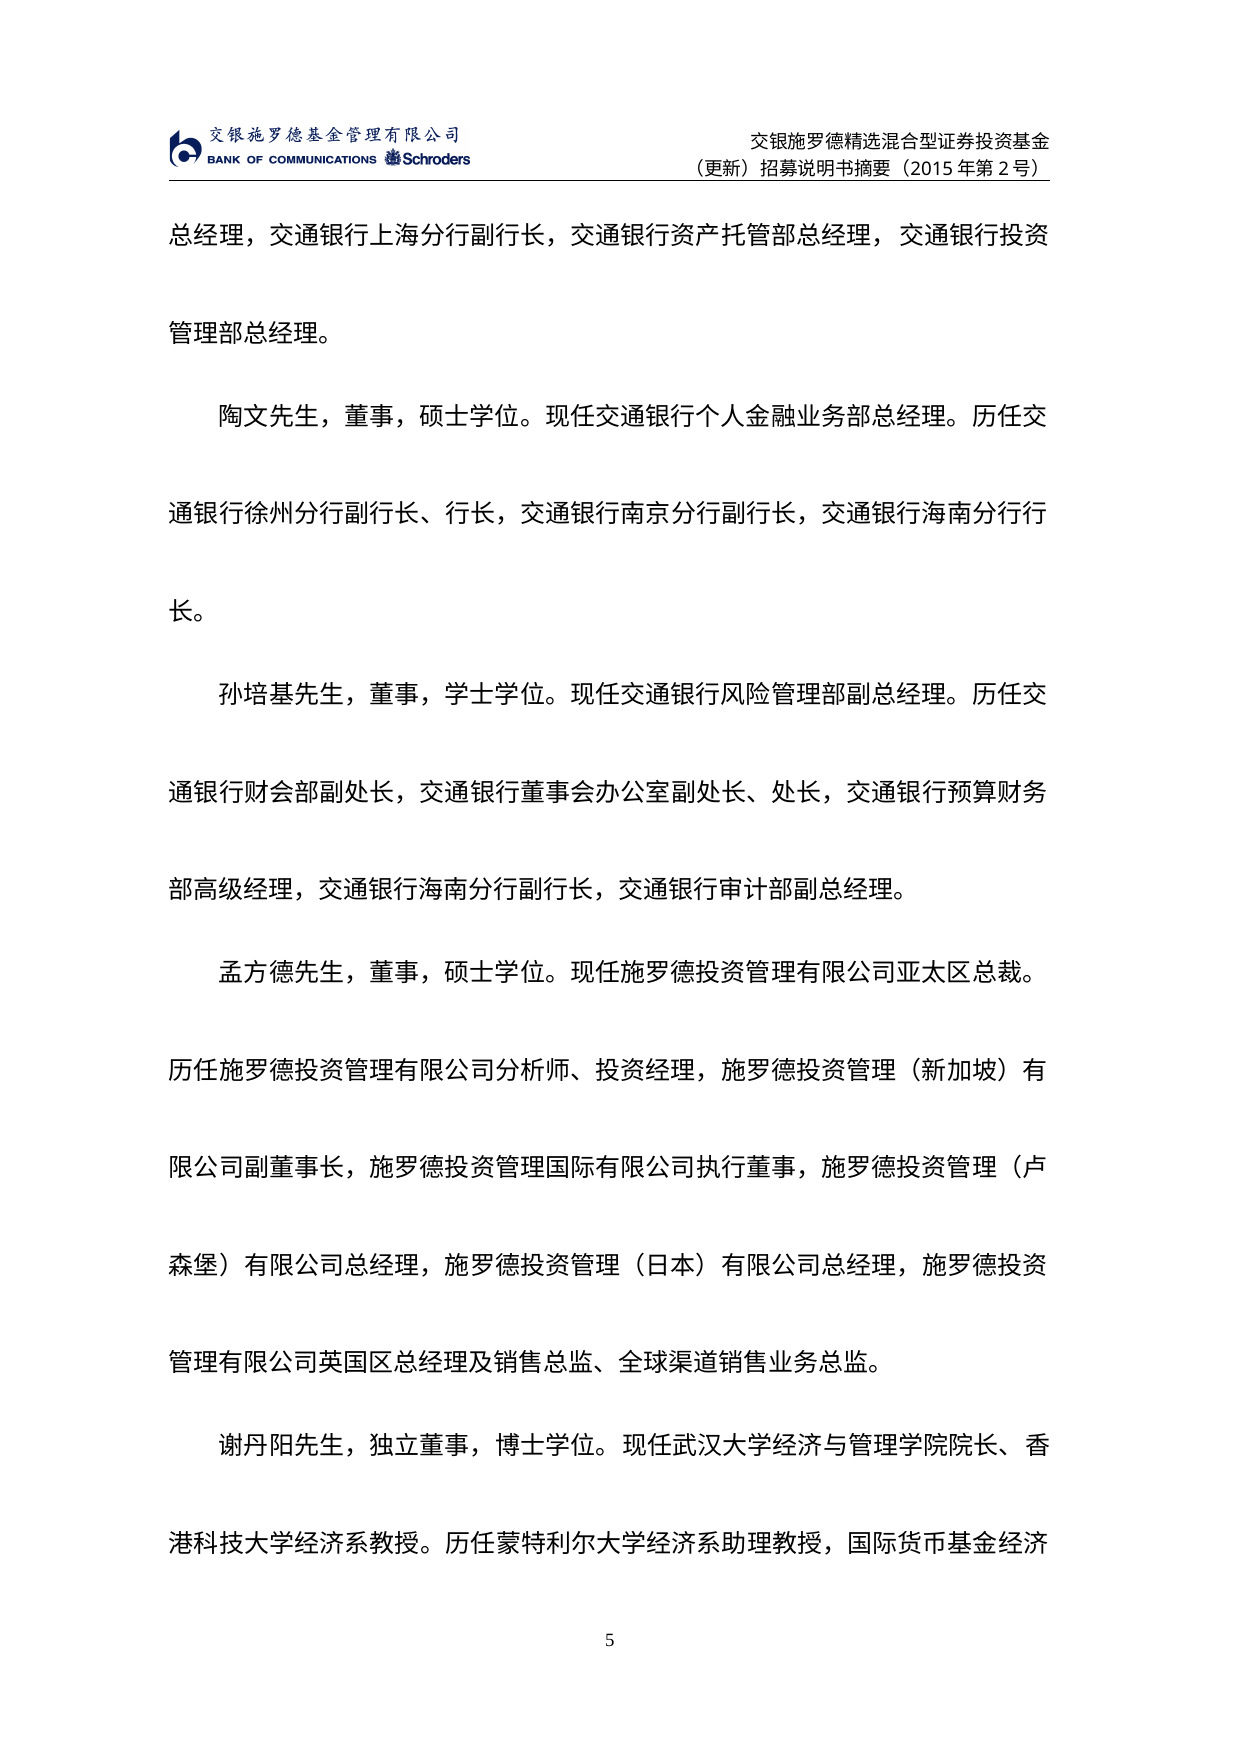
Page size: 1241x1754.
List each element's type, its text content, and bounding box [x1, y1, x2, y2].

text 谢丹阳先生，独立董事，博士学位。现任武汉大学经济与管理学院院长、香港科技大学经济系教授。历任蒙特利尔大学经济系助理教授，国际货币基金经济学家和高级经济学家，香港科技大学助理教授、副教授、教授、系主任、瑞安经管中心主任。 [169, 1411, 1050, 1574]
text 陶文先生，董事，硕士学位。现任交通银行个人金融业务部总经理。历任交通银行徐州分行副行长、行长，交通银行南京分行副行长，交通银行海南分行行长。 [169, 382, 1050, 642]
text 孙培基先生，董事，学士学位。现任交通银行风险管理部副总经理。历任交通银行财会部副处长，交通银行董事会办公室副处长、处长，交通银行预算财务部高级经理，交通银行海南分行副行长，交通银行审计部副总经理。 [169, 660, 1050, 920]
text 阮红女士，董事，总经理，博士学位，兼任交银施罗德资产管理有限公司董事长。历任交通银行办公室副处长、处长，交通银行海外机构管理部副总经理、总经理，交通银行上海分行副行长，交通银行资产托管部总经理，交通银行投资管理部总经理。 [169, 201, 1050, 364]
picture [169, 127, 470, 167]
text 孟方德先生，董事，硕士学位。现任施罗德投资管理有限公司亚太区总裁。历任施罗德投资管理有限公司分析师、投资经理，施罗德投资管理（新加坡）有限公司副董事长，施罗德投资管理国际有限公司执行董事，施罗德投资管理（卢森堡）有限公司总经理，施罗德投资管理（日本）有限公司总经理，施罗德投资管理有限公司英国区总经理及销售总监、全球渠道销售业务总监。 [169, 938, 1050, 1393]
